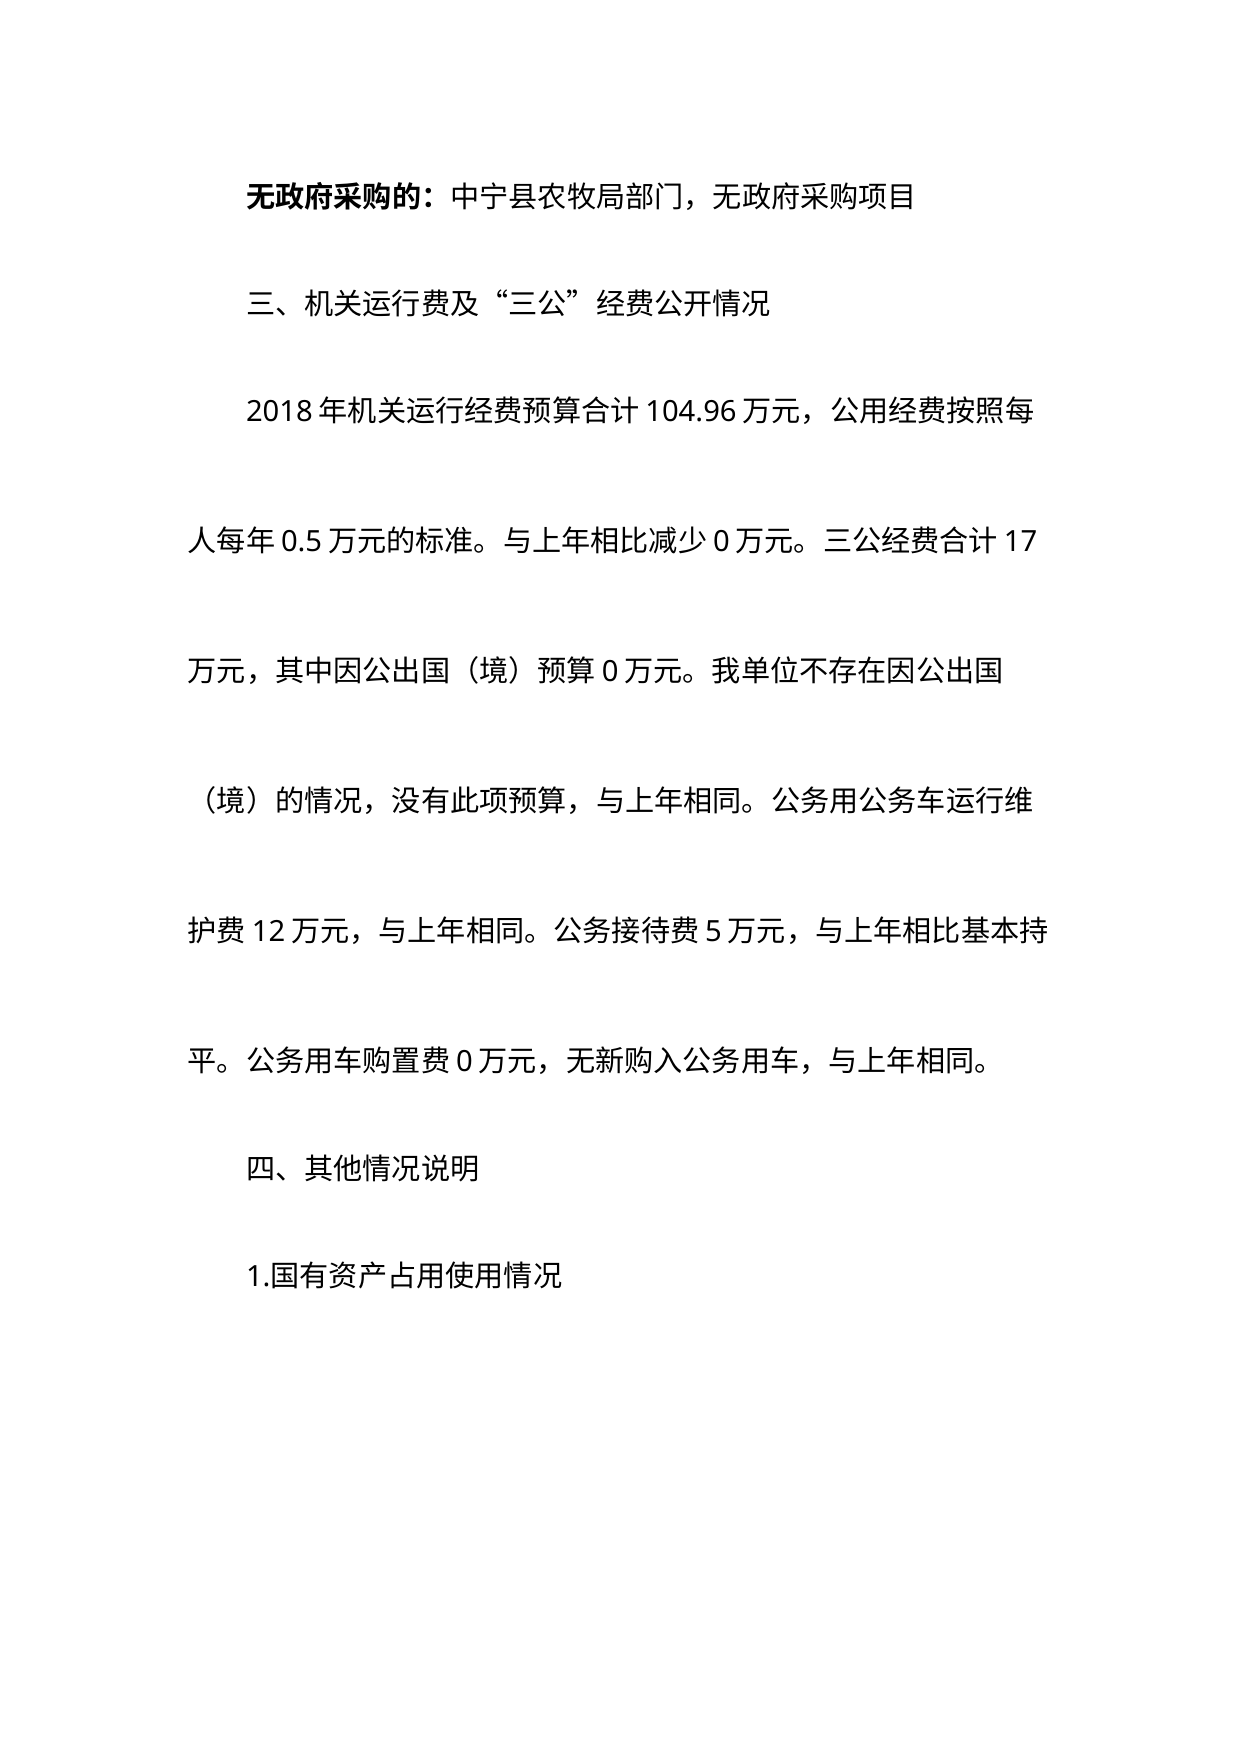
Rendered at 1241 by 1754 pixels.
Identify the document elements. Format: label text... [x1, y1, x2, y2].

text 三、机关运行费及“三公”经费公开情况 [187, 269, 1053, 334]
text 无政府采购的：中宁县农牧局部门，无政府采购项目 [187, 162, 1053, 227]
text 2018年机关运行经费预算合计104.96万元，公用经费按照每人每年0.5万元的标准。与上年相比减少0万元。三公经费合计17万元，其中因公出国（境）预算0万元。我单位不存在因公出国（境）的情况，没有此项预算，与上年相同。公务用公务车运行维护费12万元，与上年相同。公务接待费5万元，与上年相比基本持平。公务用车购置费0万元，无新购入公务用车，与上年相同。 [187, 377, 1053, 1092]
text 1.国有资产占用使用情况 [187, 1241, 1053, 1306]
text 四、其他情况说明 [187, 1134, 1053, 1199]
